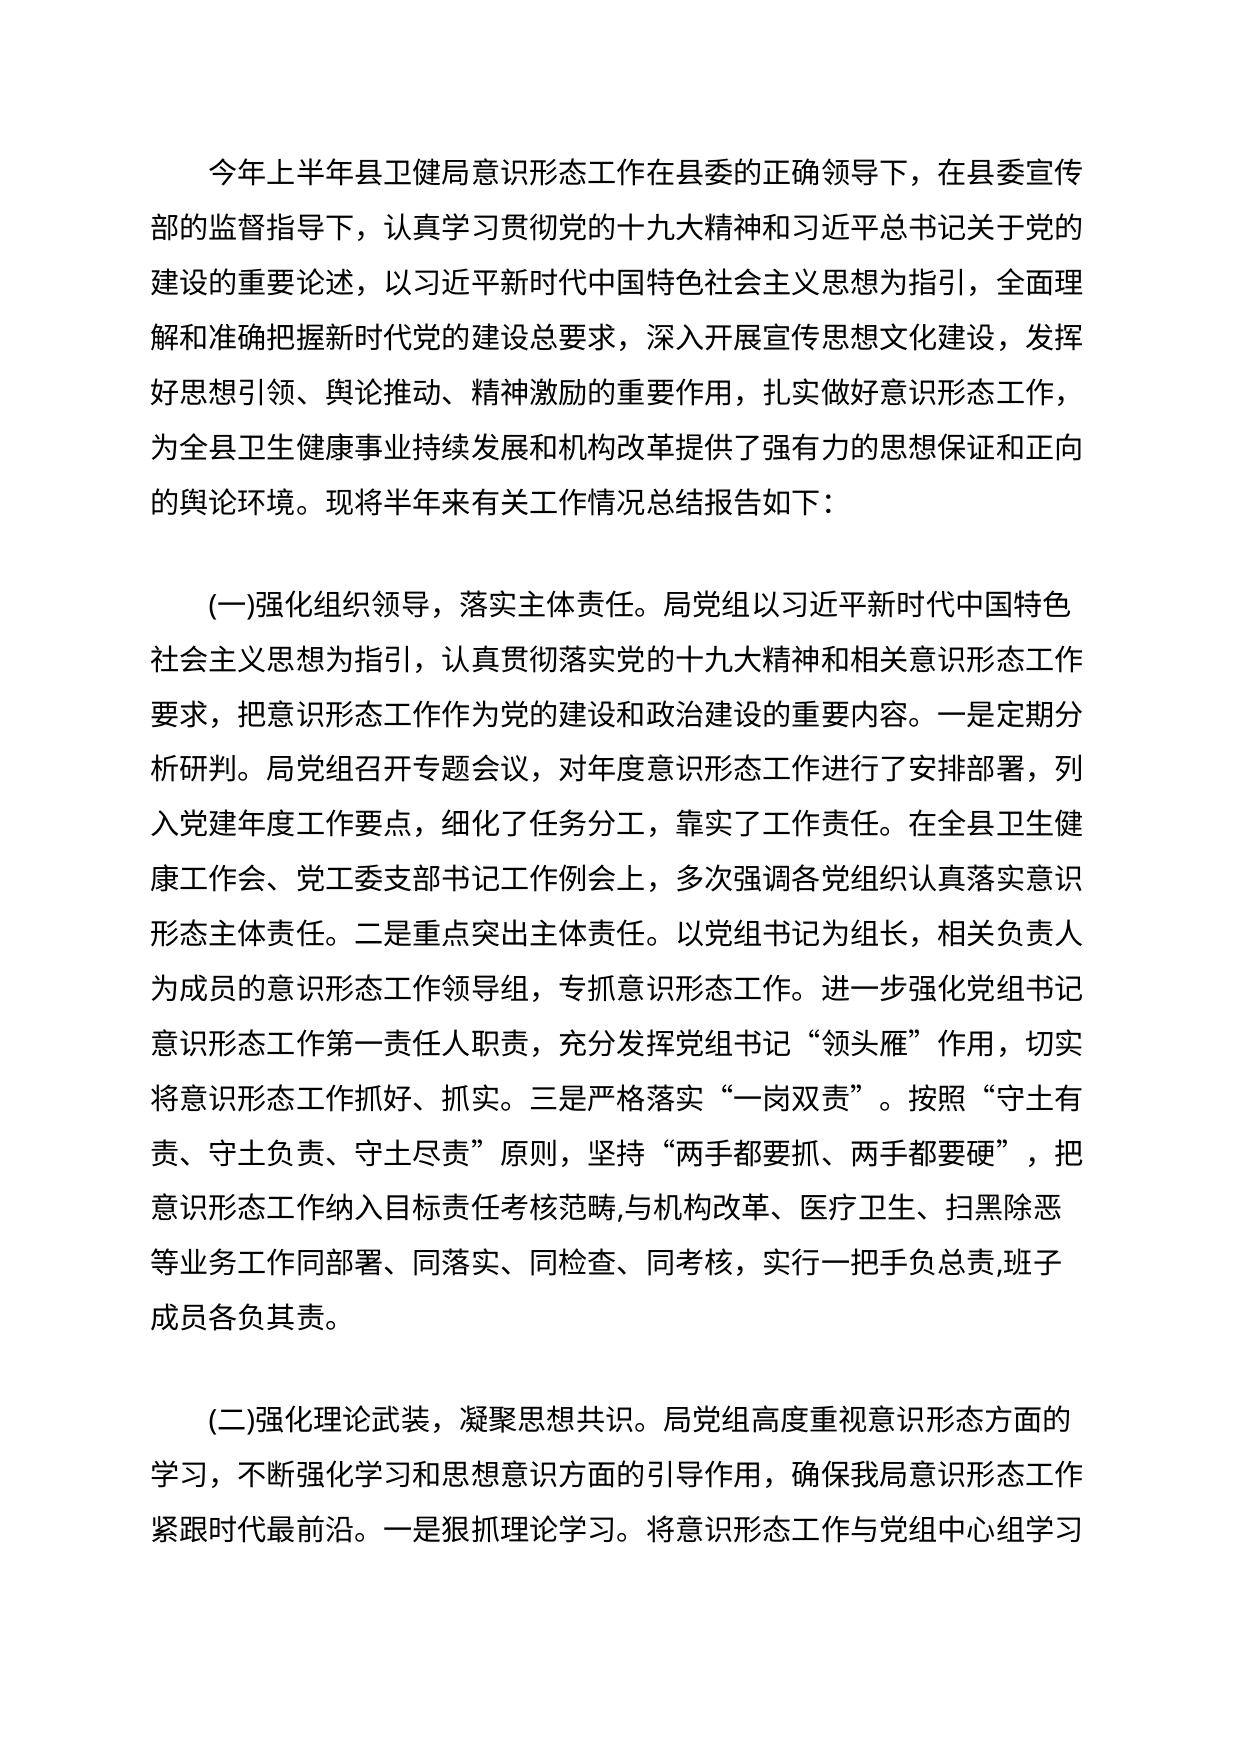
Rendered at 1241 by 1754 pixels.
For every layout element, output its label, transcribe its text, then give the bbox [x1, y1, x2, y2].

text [150, 1397, 1090, 1549]
text (一)强化组织领导，落实主体责任。局党组以习近平新时代中国特色社会主义思想为指引，认真贯彻落实党的十九大精神和相关意识形态工作要求，把意识形态工作作为党的建设和政治建设的重要内容。一是定期分析研判。局党组召开专题会议，对年度意识形态工作进行了安排部署，列入党建年度工作要点，细化了任务分工，靠实了工作责任。在全县卫生健康工作会、党工委支部书记工作例会上，多次强调各党组织认真落实意识形态主体责任。二是重点突出主体责任。以党组书记为组长，相关负责人为成员的意识形态工作领导组，专抓意识形态工作。进一步强化党组书记意识形态工作第一责任人职责，充分发挥党组书记“领头雁”作用，切实将意识形态工作抓好、抓实。三是严格落实“一岗双责”。按照“守土有责、守土负责、守土尽责”原则，坚持“两手都要抓、两手都要硬”，把意识形态工作纳入目标责任考核范畴,与机构改革、医疗卫生、扫黑除恶等业务工作同部署、同落实、同检查、同考核，实行一把手负总责,班子成员各负其责。 [150, 581, 1090, 1337]
text 今年上半年县卫健局意识形态工作在县委的正确领导下，在县委宣传部的监督指导下，认真学习贯彻党的十九大精神和习近平总书记关于党的建设的重要论述，以习近平新时代中国特色社会主义思想为指引，全面理解和准确把握新时代党的建设总要求，深入开展宣传思想文化建设，发挥好思想引领、舆论推动、精神激励的重要作用，扎实做好意识形态工作，为全县卫生健康事业持续发展和机构改革提供了强有力的思想保证和正向的舆论环境。现将半年来有关工作情况总结报告如下： [150, 150, 1090, 522]
